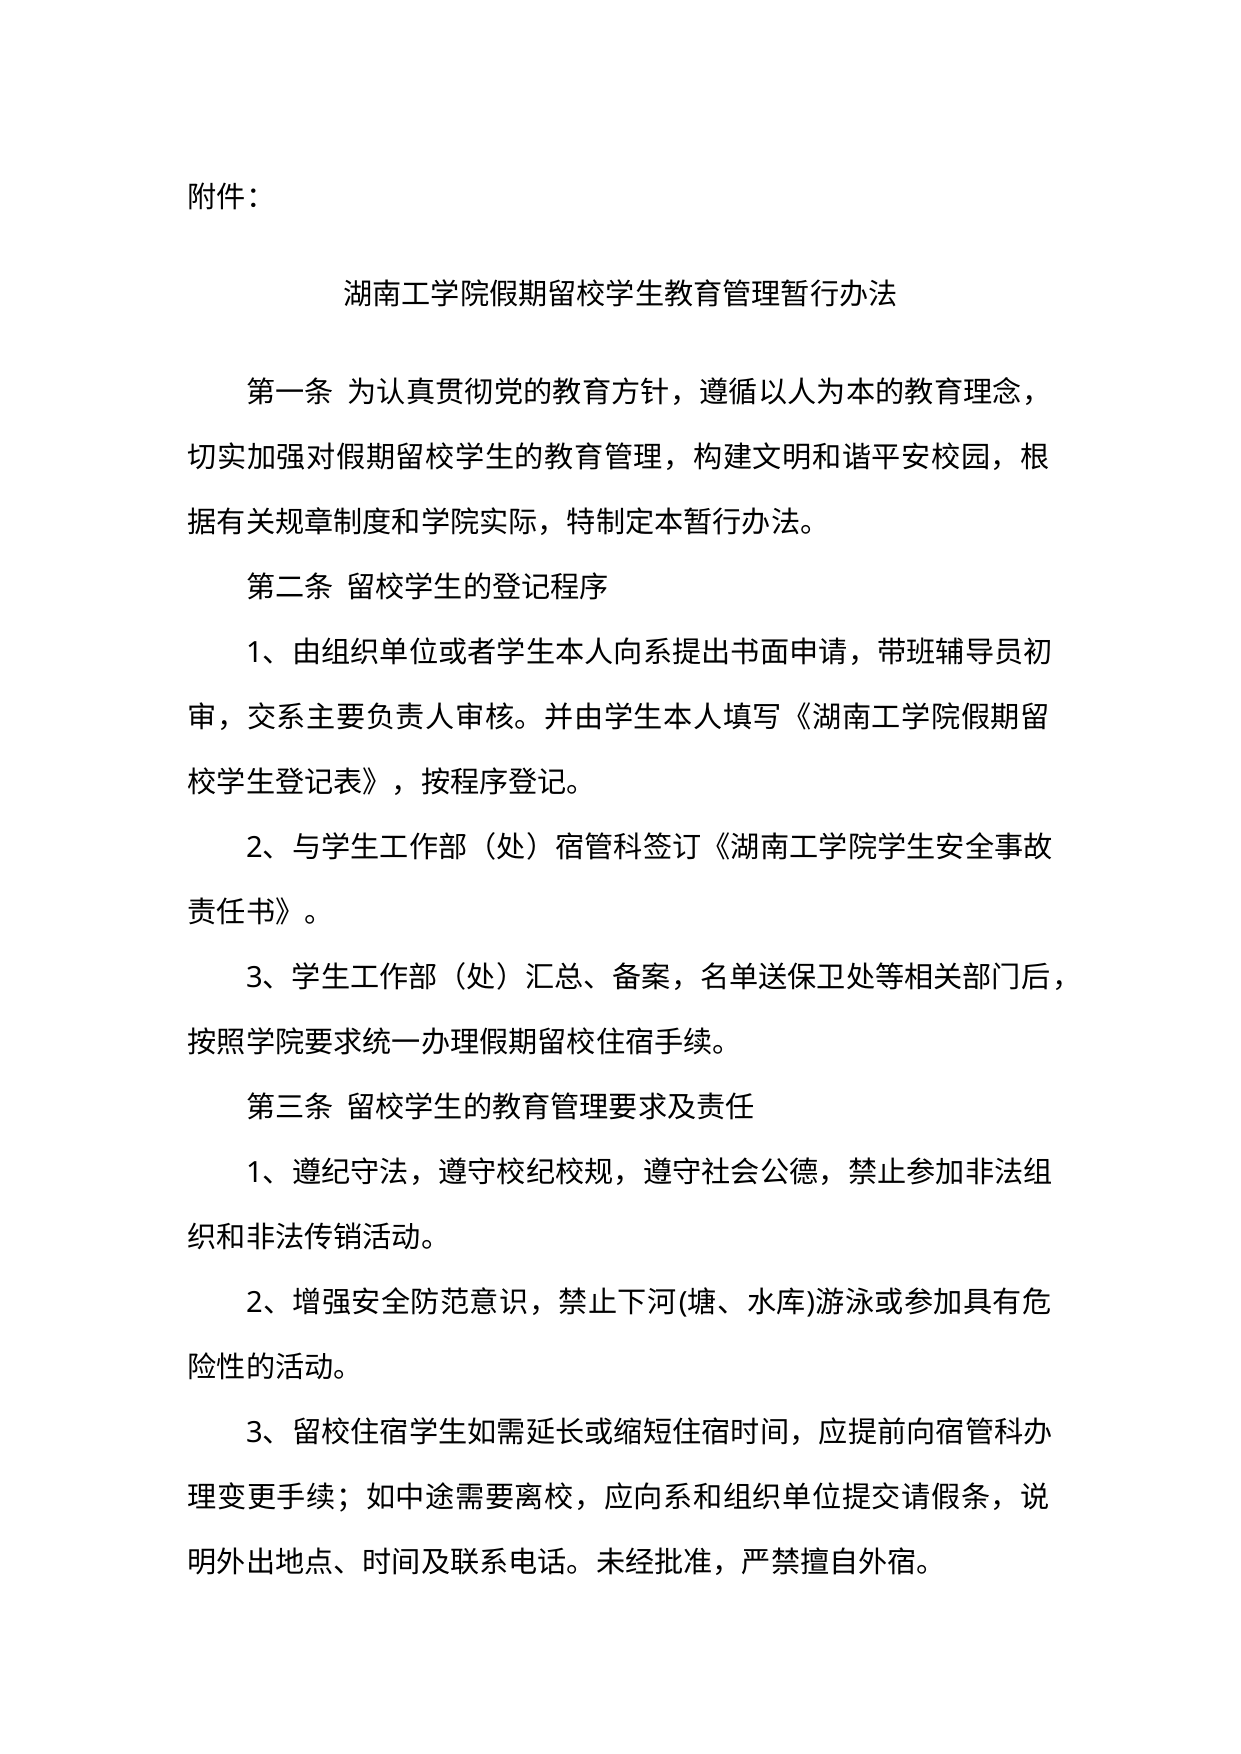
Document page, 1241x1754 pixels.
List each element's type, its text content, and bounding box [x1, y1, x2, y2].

text 第二条 留校学生的登记程序 [187, 552, 1053, 617]
text 1、遵纪守法，遵守校纪校规，遵守社会公德，禁止参加非法组织和非法传销活动。 [187, 1137, 1053, 1267]
text 2、与学生工作部（处）宿管科签订《湖南工学院学生安全事故责任书》。 [187, 812, 1053, 942]
text 第三条 留校学生的教育管理要求及责任 [187, 1072, 1053, 1137]
text 3、学生工作部（处）汇总、备案，名单送保卫处等相关部门后，按照学院要求统一办理假期留校住宿手续。 [187, 942, 1053, 1072]
text 3、留校住宿学生如需延长或缩短住宿时间，应提前向宿管科办理变更手续；如中途需要离校，应向系和组织单位提交请假条，说明外出地点、时间及联系电话。未经批准，严禁擅自外宿。 [187, 1397, 1053, 1592]
text 湖南工学院假期留校学生教育管理暂行办法 [187, 259, 1053, 324]
text 附件： [187, 162, 1053, 227]
text 第一条 为认真贯彻党的教育方针，遵循以人为本的教育理念，切实加强对假期留校学生的教育管理，构建文明和谐平安校园，根据有关规章制度和学院实际，特制定本暂行办法。 [187, 357, 1053, 552]
text 1、由组织单位或者学生本人向系提出书面申请，带班辅导员初审，交系主要负责人审核。并由学生本人填写《湖南工学院假期留校学生登记表》，按程序登记。 [187, 617, 1053, 812]
text 2、增强安全防范意识，禁止下河(塘、水库)游泳或参加具有危险性的活动。 [187, 1267, 1053, 1397]
